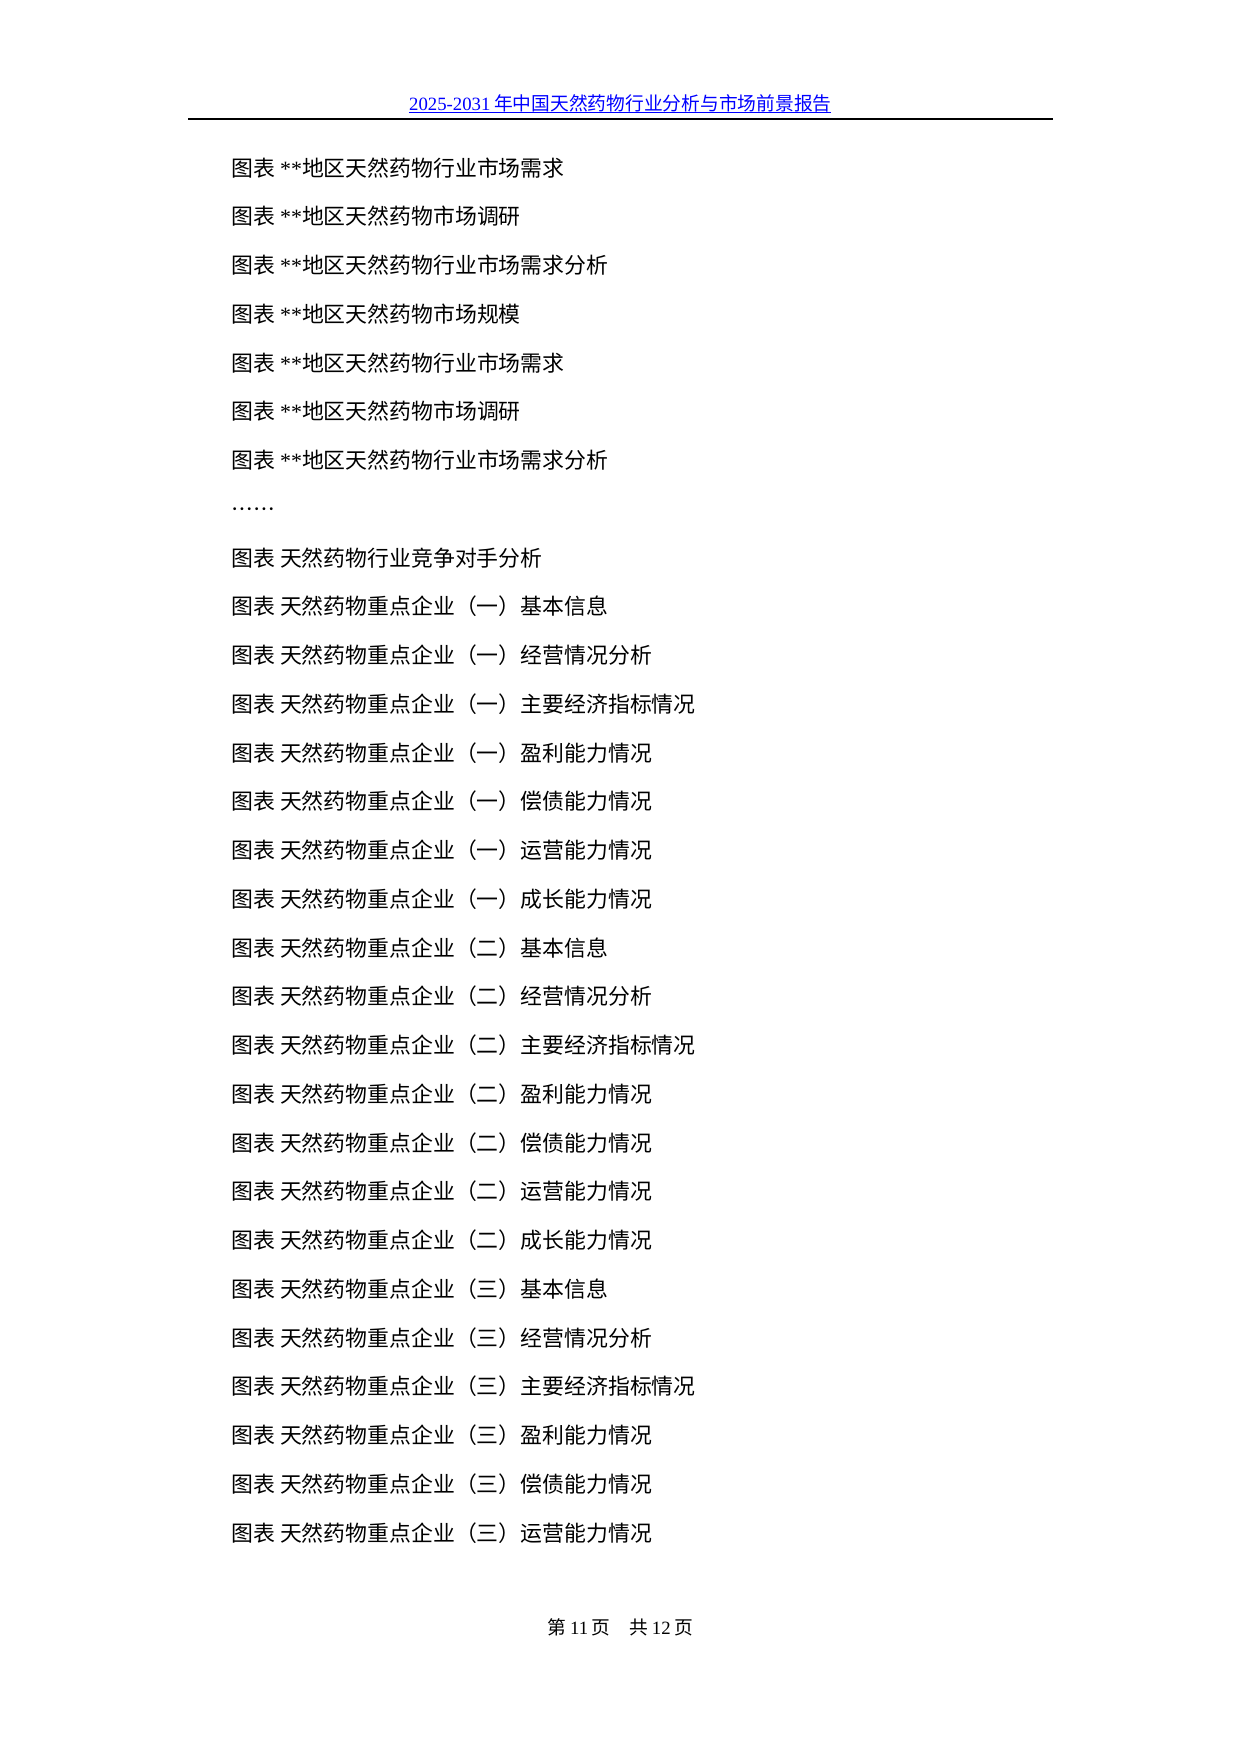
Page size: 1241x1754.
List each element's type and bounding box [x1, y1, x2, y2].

text [187, 150, 1053, 1548]
